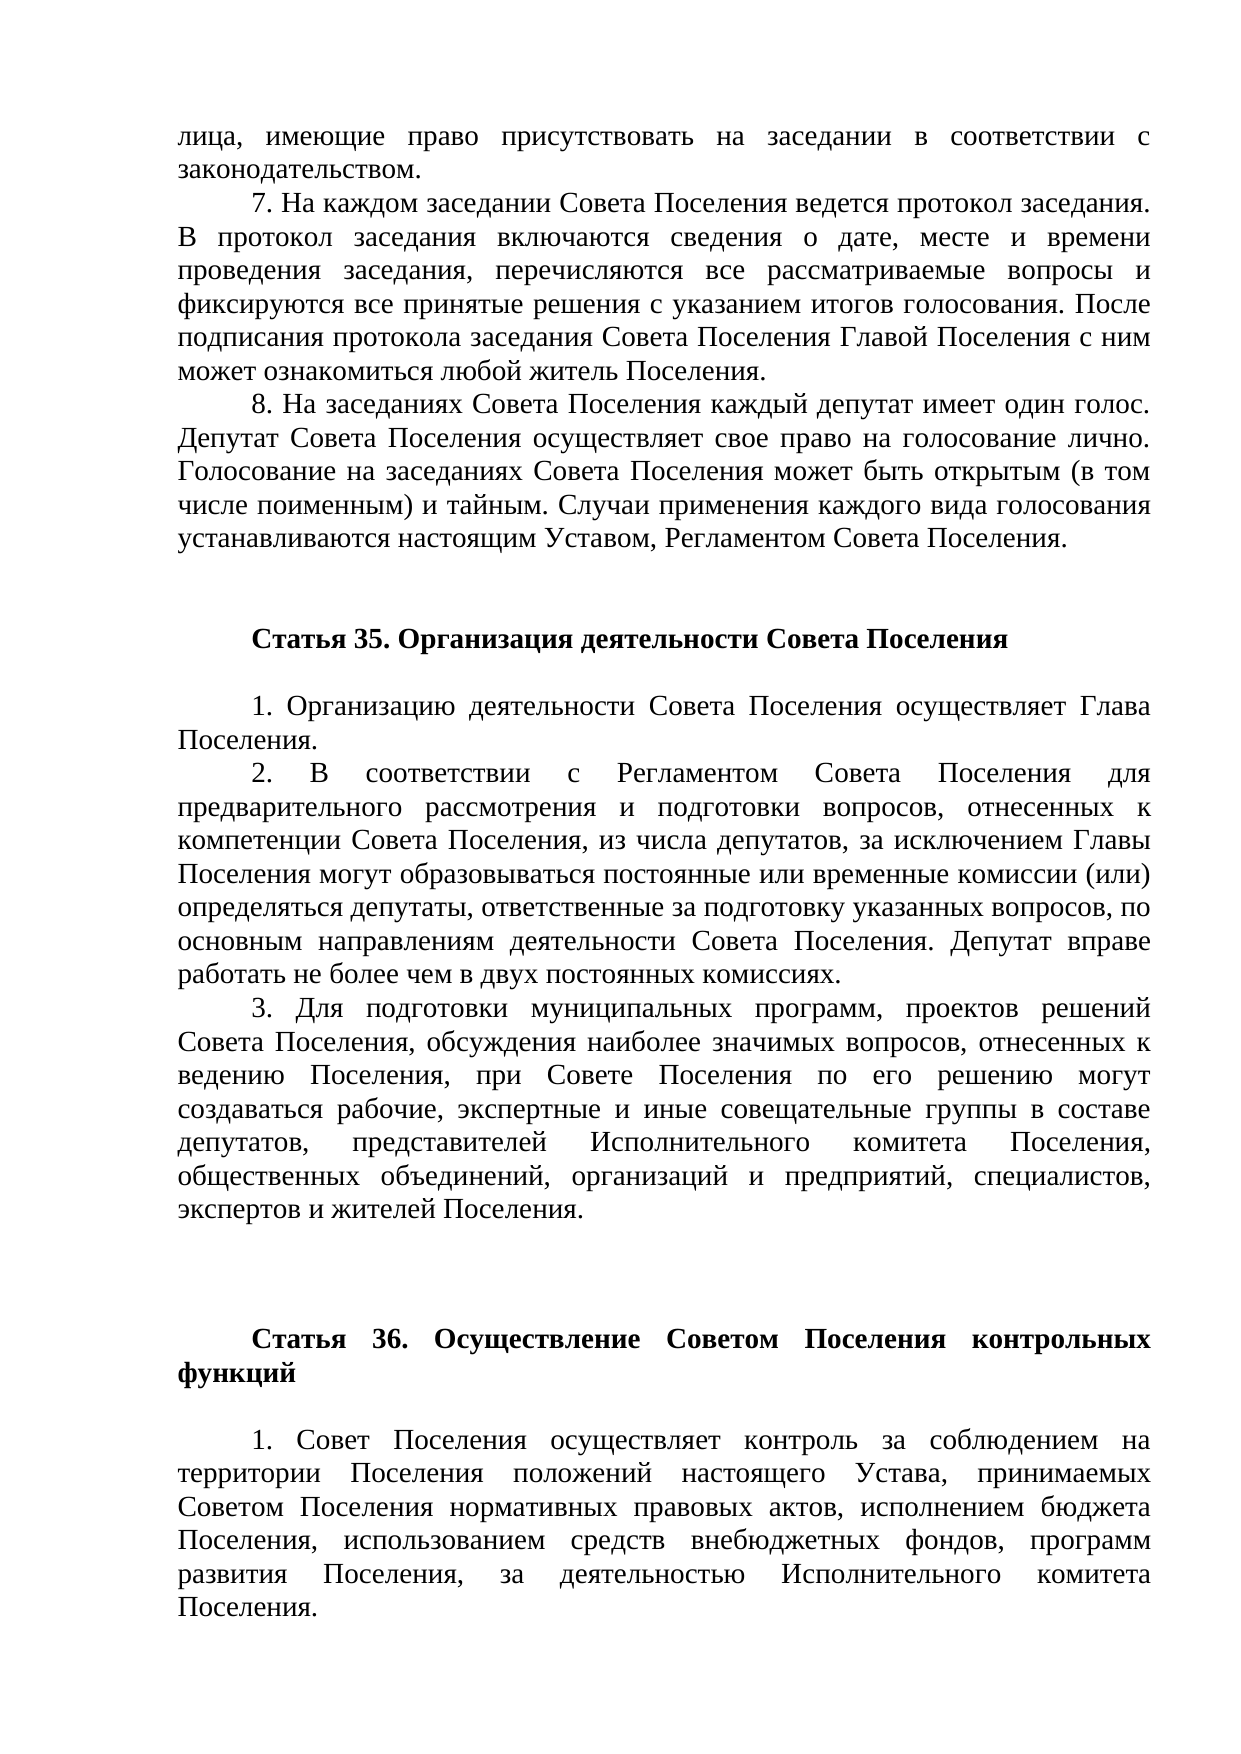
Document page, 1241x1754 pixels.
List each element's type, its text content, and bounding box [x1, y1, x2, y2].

text Статья 36. Осуществление Советом Поселения контрольных функций [177, 1321, 1152, 1388]
text 1. Организацию деятельности Совета Поселения осуществляет Глава Поселения. [177, 688, 1152, 755]
text 7. На каждом заседании Совета Поселения ведется протокол заседания. В протокол заседания включаются сведения о дате, месте и времени проведения заседания, перечисляются все рассматриваемые вопросы и фиксируются все принятые решения с указанием итогов голосования. После подписания протокола заседания Совета Поселения Главой Поселения с ним может ознакомиться любой житель Поселения. [177, 185, 1152, 386]
text 3. Для подготовки муниципальных программ, проектов решений Совета Поселения, обсуждения наиболее значимых вопросов, отнесенных к ведению Поселения, при Совете Поселения по его решению могут создаваться рабочие, экспертные и иные совещательные группы в составе депутатов, представителей Исполнительного комитета Поселения, общественных объединений, организаций и предприятий, специалистов, экспертов и жителей Поселения. [177, 990, 1152, 1225]
text 8. На заседаниях Совета Поселения каждый депутат имеет один голос. Депутат Совета Поселения осуществляет свое право на голосование лично. Голосование на заседаниях Совета Поселения может быть открытым (в том числе поименным) и тайным. Случаи применения каждого вида голосования устанавливаются настоящим Уставом, Регламентом Совета Поселения. [177, 386, 1152, 554]
text 1. Совет Поселения осуществляет контроль за соблюдением на территории Поселения положений настоящего Устава, принимаемых Советом Поселения нормативных правовых актов, исполнением бюджета Поселения, использованием средств внебюджетных фондов, программ развития Поселения, за деятельностью Исполнительного комитета Поселения. [177, 1422, 1152, 1623]
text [177, 118, 1152, 185]
text Статья 35. Организация деятельности Совета Поселения [177, 621, 1152, 655]
text 2. В соответствии с Регламентом Совета Поселения для предварительного рассмотрения и подготовки вопросов, отнесенных к компетенции Совета Поселения, из числа депутатов, за исключением Главы Поселения могут образовываться постоянные или временные комиссии (или) определяться депутаты, ответственные за подготовку указанных вопросов, по основным направлениям деятельности Совета Поселения. Депутат вправе работать не более чем в двух постоянных комиссиях. [177, 755, 1152, 990]
